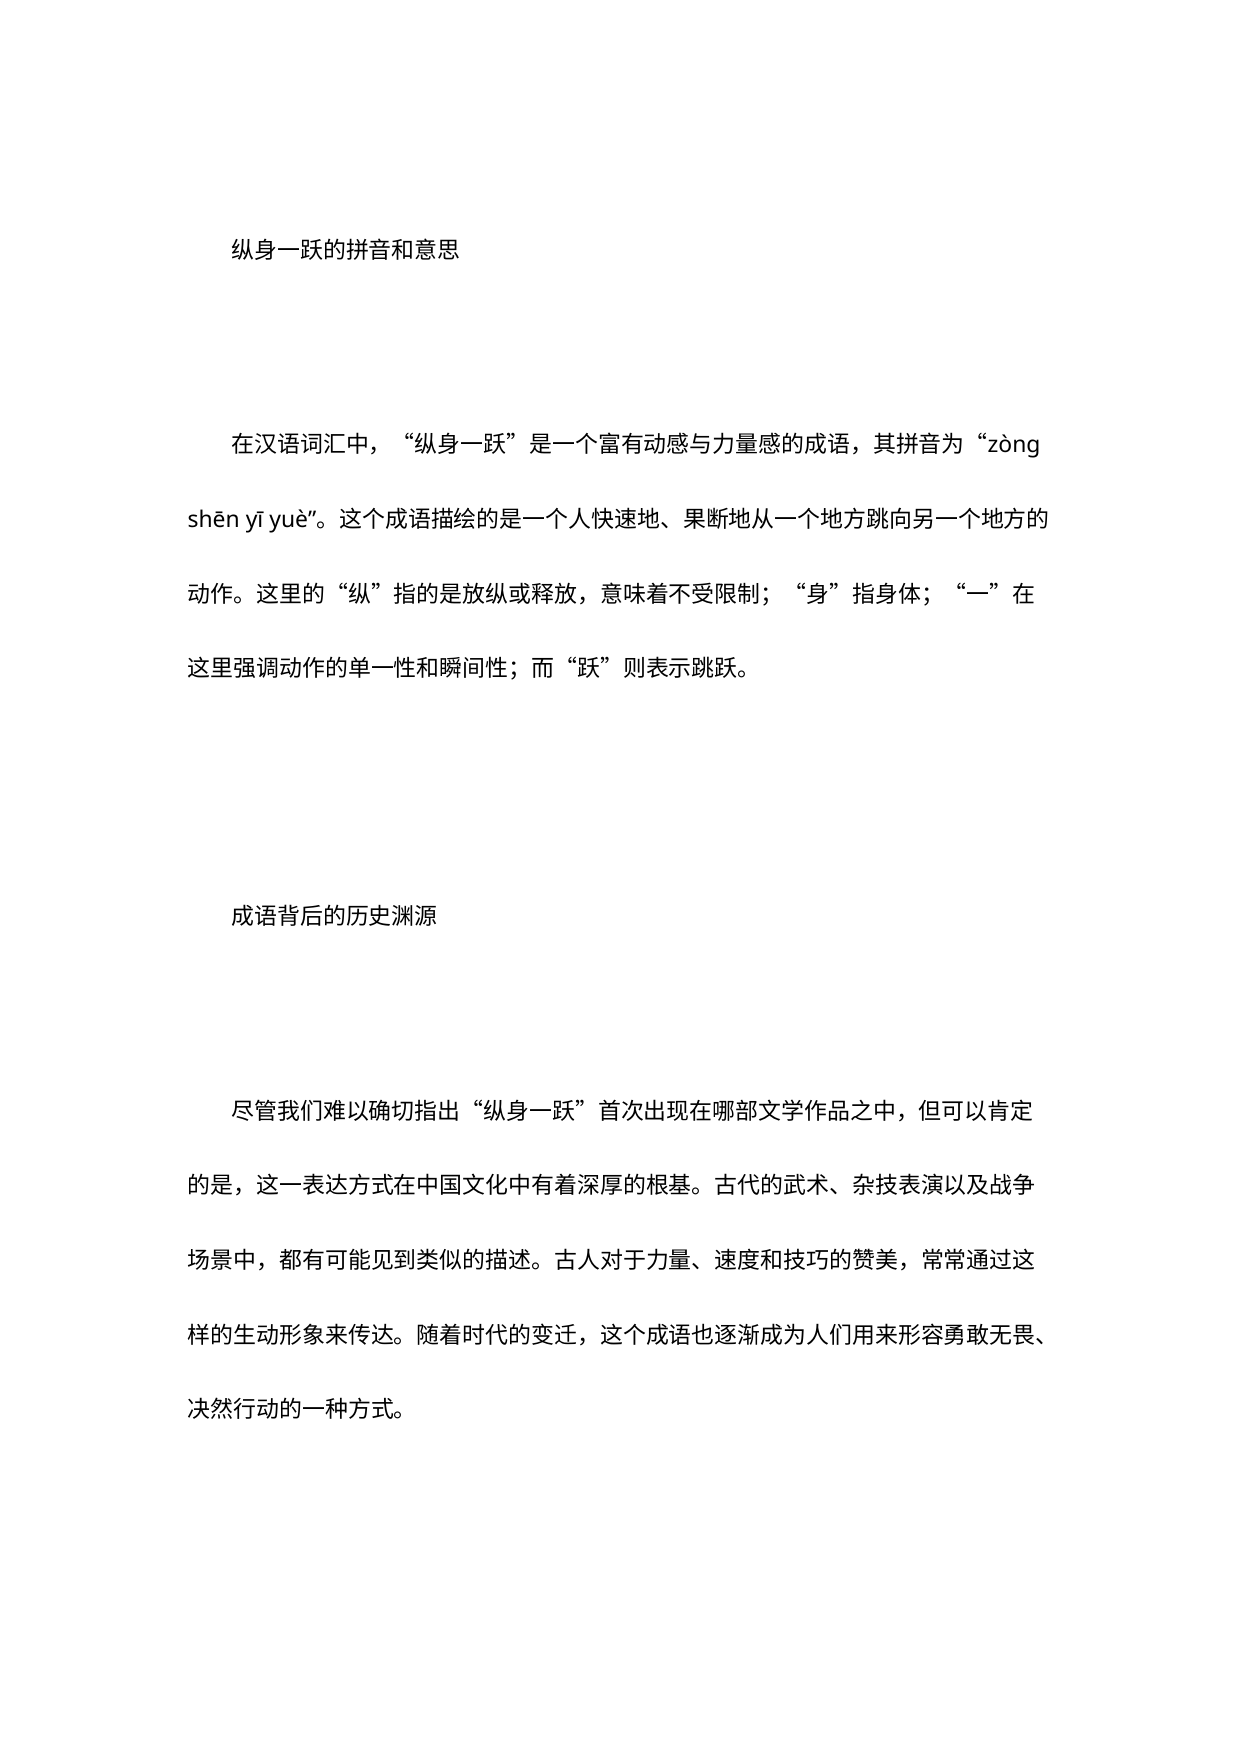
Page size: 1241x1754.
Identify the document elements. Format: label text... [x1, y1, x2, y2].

text 纵身一跃的拼音和意思 [187, 216, 1053, 281]
text 在汉语词汇中，“纵身一跃”是一个富有动感与力量感的成语，其拼音为“zòng shēn yī yuè”。这个成语描绘的是一个人快速地、果断地从一个地方跳向另一个地方的动作。这里的“纵”指的是放纵或释放，意味着不受限制；“身”指身体；“一”在这里强调动作的单一性和瞬间性；而“跃”则表示跳跃。 [187, 410, 1053, 699]
text 尽管我们难以确切指出“纵身一跃”首次出现在哪部文学作品之中，但可以肯定的是，这一表达方式在中国文化中有着深厚的根基。古代的武术、杂技表演以及战争场景中，都有可能见到类似的描述。古人对于力量、速度和技巧的赞美，常常通过这样的生动形象来传达。随着时代的变迁，这个成语也逐渐成为人们用来形容勇敢无畏、决然行动的一种方式。 [187, 1077, 1053, 1441]
text 成语背后的历史渊源 [187, 882, 1053, 947]
